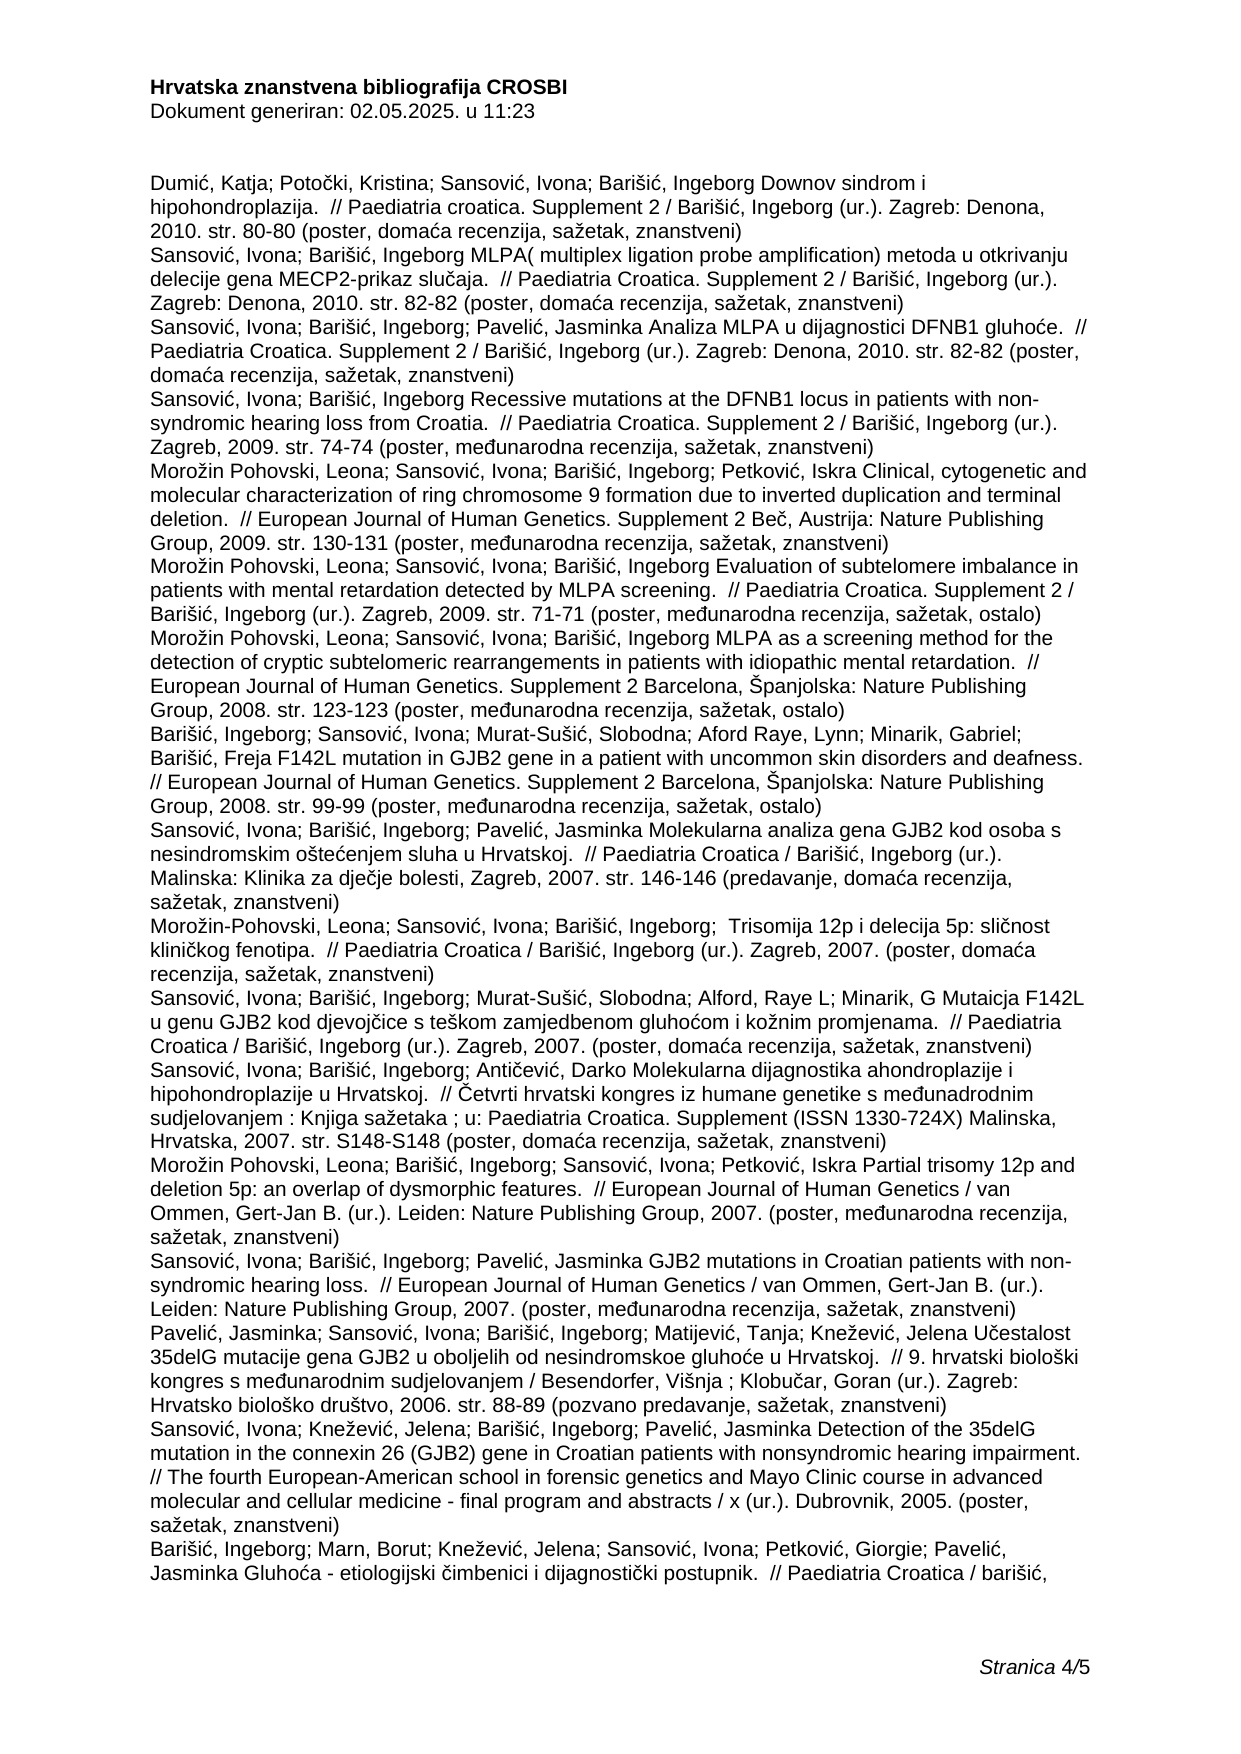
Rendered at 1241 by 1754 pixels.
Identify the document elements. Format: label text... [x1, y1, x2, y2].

text Sansović, Ivona; Barišić, Ingeborg [150, 243, 1090, 315]
text Morožin Pohovski, Leona; Barišić, Ingeborg; Sansović, Ivona; Petković, Iskra [150, 1153, 1090, 1249]
text Sansović, Ivona; Barišić, Ingeborg; Pavelić, Jasminka [150, 1249, 1090, 1321]
text Barišić, Ingeborg; Sansović, Ivona; Murat-Sušić, Slobodna; Aford Raye, Lynn; Minarik, Gabriel; Barišić, Freja [150, 722, 1090, 818]
text Sansović, Ivona; Knežević, Jelena; Barišić, Ingeborg; Pavelić, Jasminka [150, 1417, 1090, 1537]
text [150, 1537, 1090, 1584]
text Sansović, Ivona; Barišić, Ingeborg [150, 387, 1090, 458]
text Morožin Pohovski, Leona; Sansović, Ivona; Barišić, Ingeborg [150, 626, 1090, 722]
text Sansović, Ivona; Barišić, Ingeborg; Antičević, Darko [150, 1057, 1090, 1153]
text Morožin Pohovski, Leona; Sansović, Ivona; Barišić, Ingeborg; Petković, Iskra [150, 458, 1090, 554]
text Sansović, Ivona; Barišić, Ingeborg; Pavelić, Jasminka [150, 818, 1090, 914]
text Sansović, Ivona; Barišić, Ingeborg; Murat-Sušić, Slobodna; Alford, Raye L; Minarik, G [150, 986, 1090, 1057]
text Morožin-Pohovski, Leona; Sansović, Ivona; Barišić, Ingeborg; [150, 914, 1090, 986]
text Dumić, Katja; Potočki, Kristina; Sansović, Ivona; Barišić, Ingeborg [150, 171, 1090, 243]
text Morožin Pohovski, Leona; Sansović, Ivona; Barišić, Ingeborg [150, 554, 1090, 626]
text Pavelić, Jasminka; Sansović, Ivona; Barišić, Ingeborg; Matijević, Tanja; Knežević, Jelena [150, 1321, 1090, 1417]
text Sansović, Ivona; Barišić, Ingeborg; Pavelić, Jasminka [150, 315, 1090, 387]
